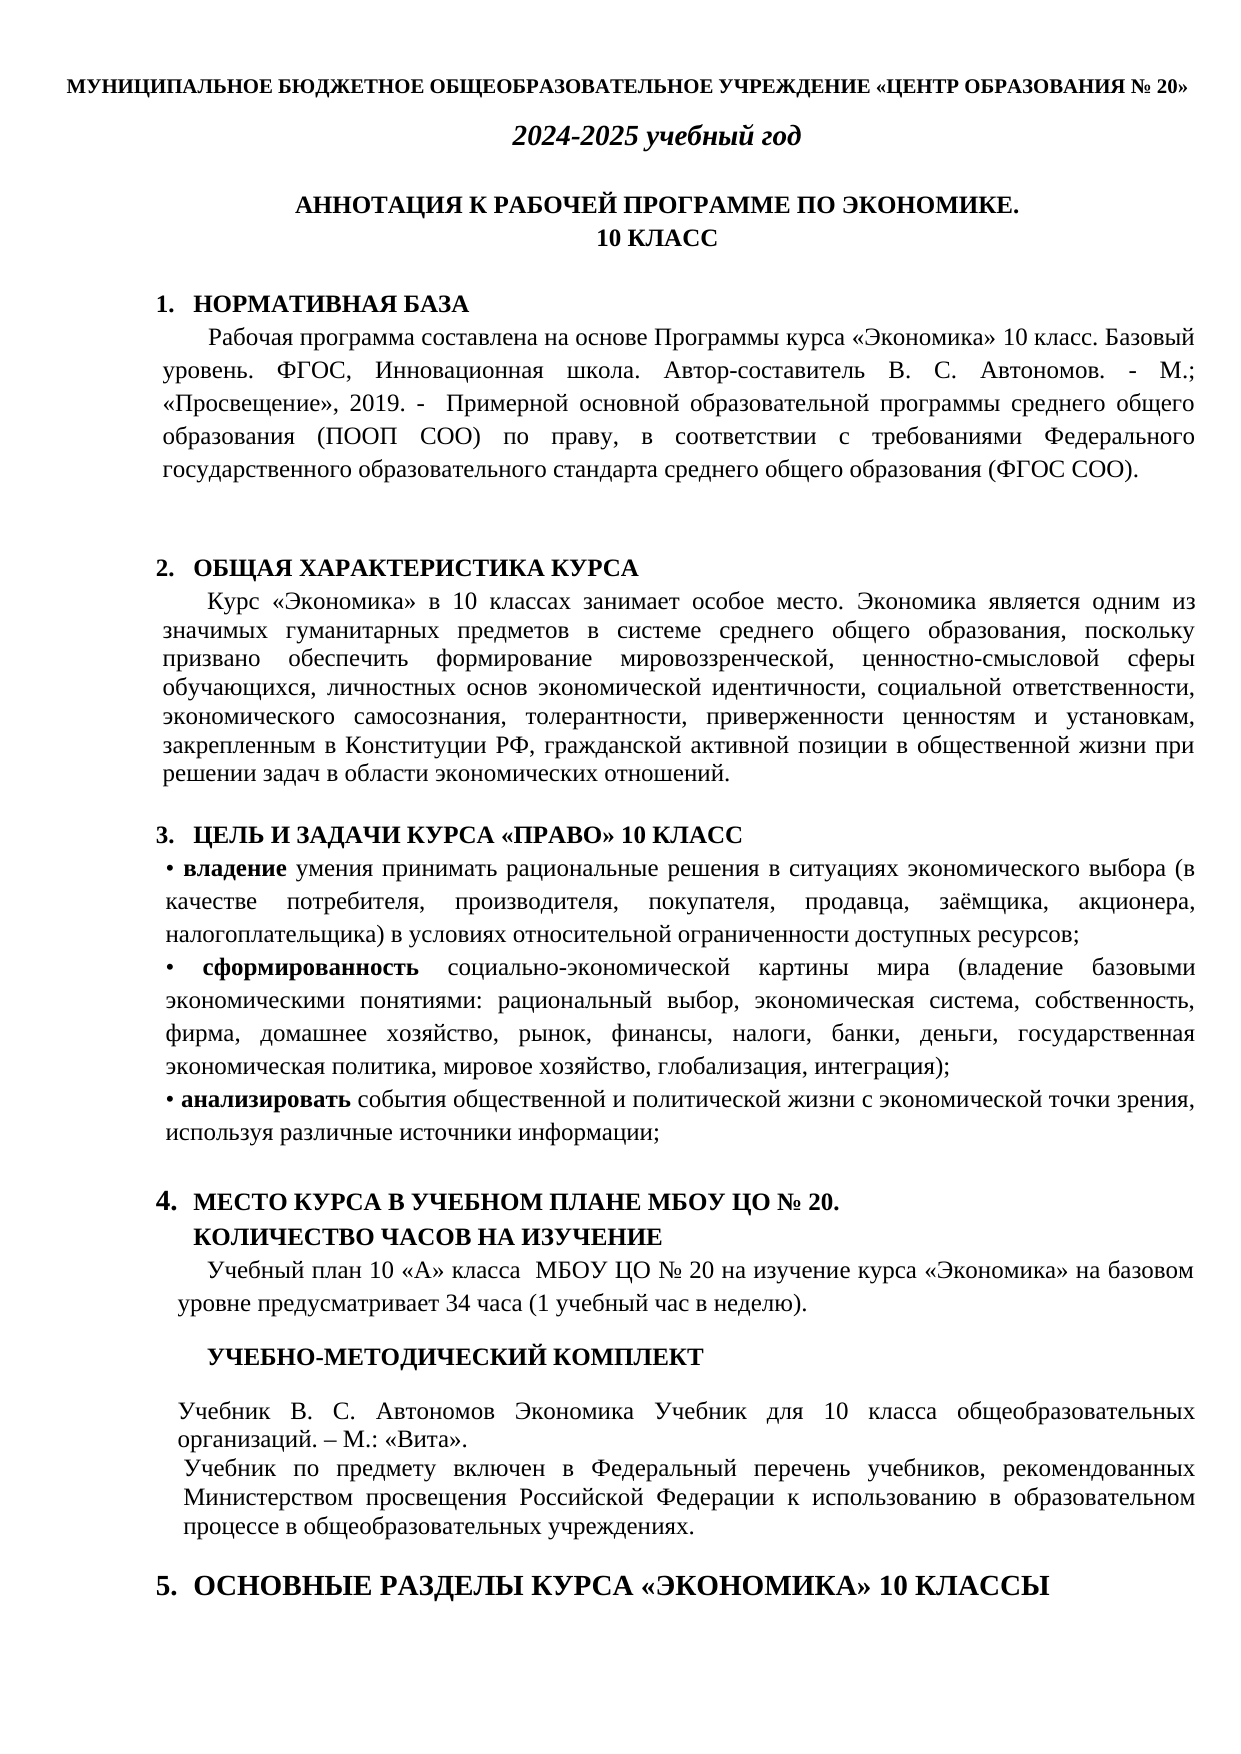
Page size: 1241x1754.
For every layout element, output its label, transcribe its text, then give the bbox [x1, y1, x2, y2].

text Учебный план 10 «А» класса МБОУ ЦО № 20 на изучение курса «Экономика» на базовом уровне предусматривает 34 часа (1 учебный час в неделю). [177, 1255, 1196, 1317]
list ОСНОВНЫЕ РАЗДЕЛЫ КУРСА «ЭКОНОМИКА» 10 КЛАССЫ [156, 1568, 1196, 1602]
list НОРМАТИВНАЯ БАЗА [156, 289, 1196, 317]
text Курс «Экономика» в 10 классах занимает особое место. Экономика является одним из значимых гуманитарных предметов в системе среднего общего образования, поскольку призвано обеспечить формирование мировоззренческой, ценностно-смысловой сферы обучающихся, личностных основ экономической идентичности, социальной ответственности, экономического самосознания, толерантности, приверженности ценностям и установкам, закрепленным в Конституции РФ, гражданской активной позиции в общественной жизни при решении задач в области экономических отношений. [162, 666, 1196, 787]
list Рабочая программа составлена на основе Программы курса «Экономика» 10 класс. Базовый уровень. ФГОС, Инновационная школа. Автор-составитель В. С. Автономов. - М.; «Просвещение», 2019. - Примерной основной образовательной программы среднего общего образования (ПООП СОО) по праву, в соответствии с требованиями Федерального государственного образовательного стандарта среднего общего образования (ФГОС СОО). [162, 322, 1196, 483]
list МЕСТО КУРСА В УЧЕБНОМ ПЛАНЕ МБОУ ЦО № 20. [156, 1183, 1196, 1217]
text АННОТАЦИЯ К РАБОЧЕЙ ПРОГРАММЕ ПО ЭКОНОМИКЕ. [118, 190, 1196, 218]
subtitle Учебник по предмету включен в Федеральный перечень учебников, рекомендованных Министерством просвещения Российской Федерации к использованию в образовательном процессе в общеобразовательных учреждениях. [183, 1453, 1196, 1539]
list КОЛИЧЕСТВО ЧАСОВ НА ИЗУЧЕНИЕ [193, 1222, 1196, 1251]
list ЦЕЛЬ И ЗАДАЧИ КУРСА «ПРАВО» 10 КЛАСС [156, 820, 1196, 849]
text УЧЕБНО-МЕТОДИЧЕСКИЙ КОМПЛЕКТ [177, 1342, 1196, 1371]
list ОБЩАЯ ХАРАКТЕРИСТИКА КУРСА [156, 553, 1196, 582]
text 2024-2025 учебный год [118, 118, 1196, 152]
text 10 КЛАСС [118, 223, 1196, 251]
list Учебник В. С. Автономов Экономика Учебник для 10 класса общеобразовательных организаций. – М.: «Вита». [177, 1396, 1196, 1453]
list • сформированность социально-экономической картины мира (владение базовыми экономическими понятиями: рациональный выбор, экономическая система, собственность, фирма, домашнее хозяйство, рынок, финансы, налоги, банки, деньги, государственная экономическая политика, мировое хозяйство, глобализация, интеграция); [165, 952, 1196, 1080]
list • владение умения принимать рациональные решения в ситуациях экономического выбора (в качестве потребителя, производителя, покупателя, продавца, заёмщика, акционера, налогоплательщика) в условиях относительной ограниченности доступных ресурсов; [165, 853, 1196, 948]
text Курс «Экономика» в 10 классах занимает особое место. Экономика является одним из значимых гуманитарных предметов в системе среднего общего образования, поскольку призвано обеспечить формирование мировоззренческой, ценностно-смысловой сферы обучающихся, личностных основ экономической идентичности, социальной ответственности, экономического самосознания, толерантности, приверженности ценностям и установкам, закрепленным в Конституции РФ, гражданской активной позиции в общественной жизни при решении задач в области экономических отношений. [162, 586, 1196, 665]
list • анализировать события общественной и политической жизни с экономической точки зрения, используя различные источники информации; [165, 1084, 1196, 1146]
